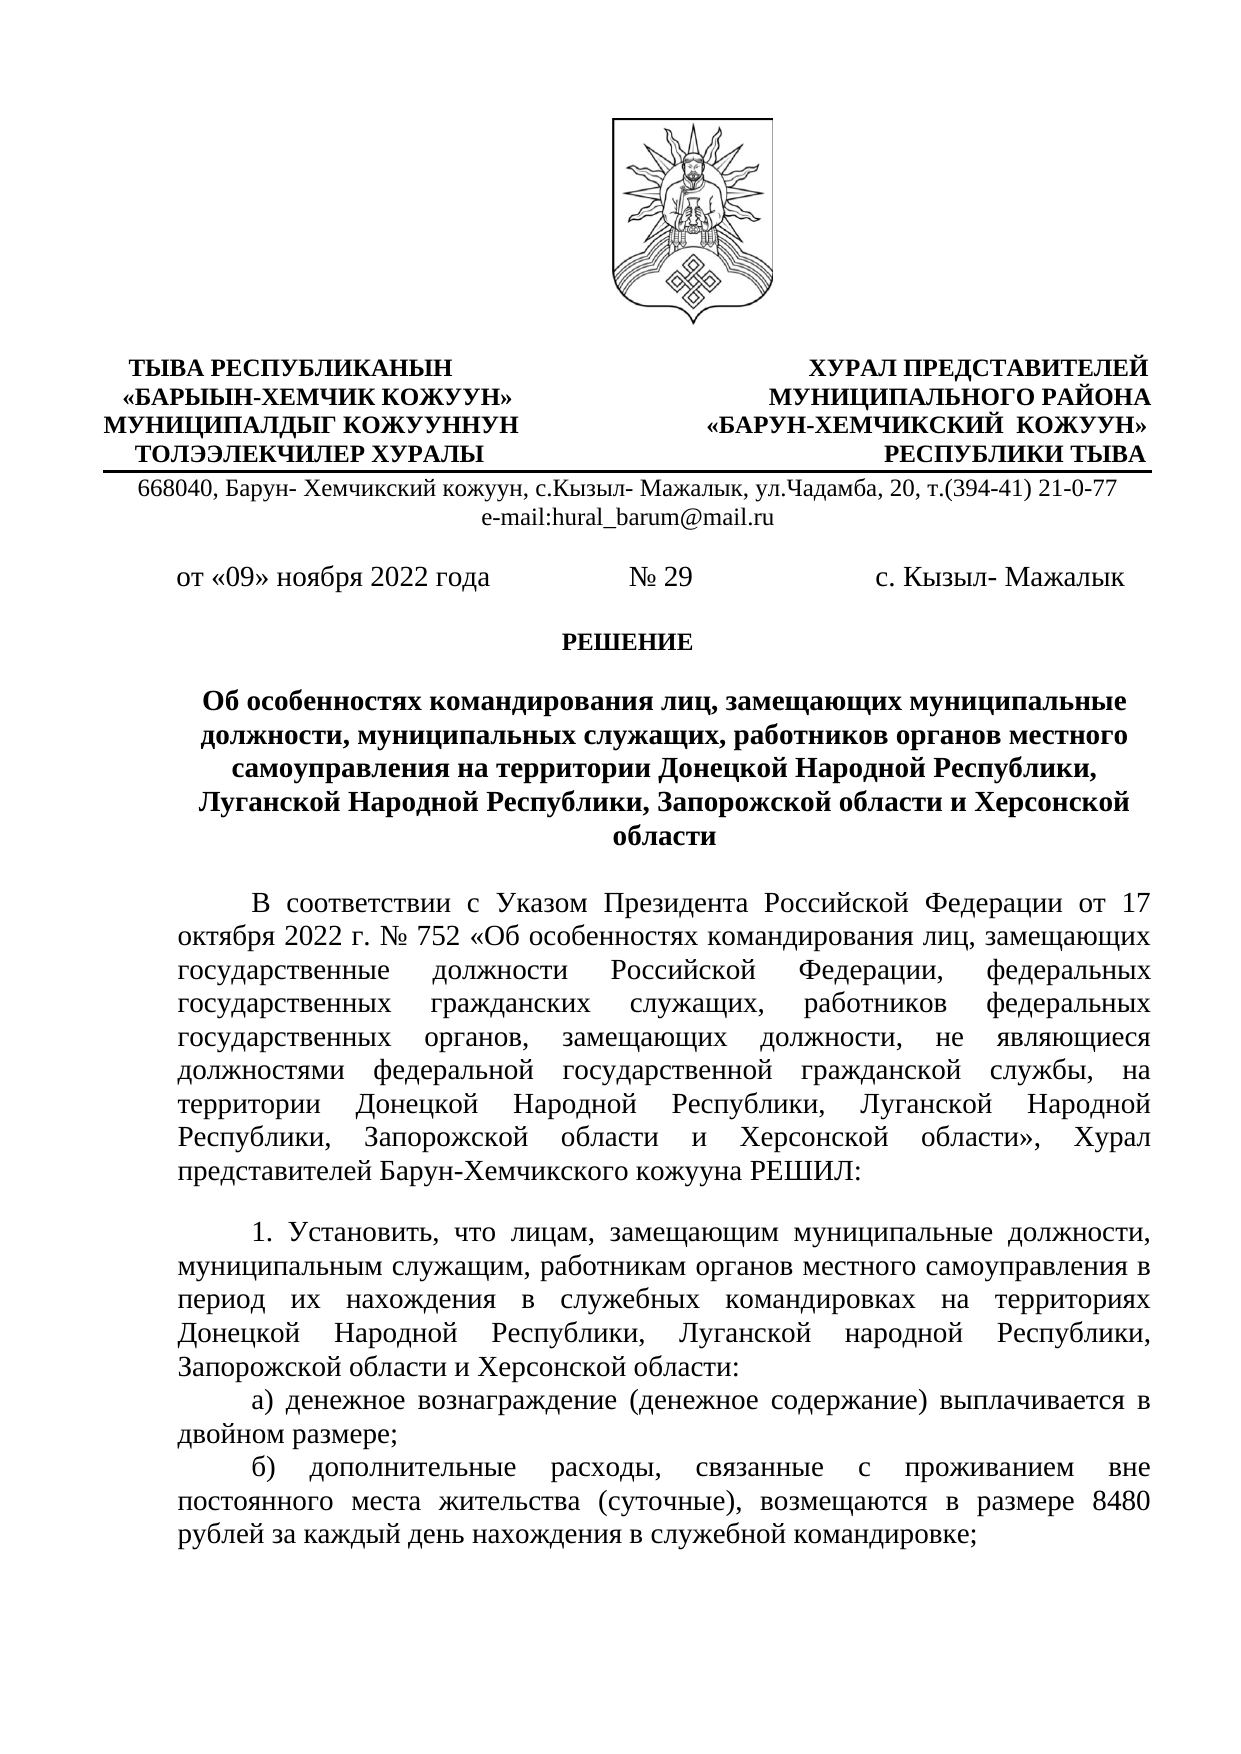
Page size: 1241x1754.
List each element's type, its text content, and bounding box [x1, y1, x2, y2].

text от «09» ноября 2022 года № 29 с. Кызыл- Мажалык [103, 559, 1152, 593]
text ТОЛЭЭЛЕКЧИЛЕР ХУРАЛЫ РЕСПУБЛИКИ ТЫВА [103, 439, 1152, 470]
text б) дополнительные расходы, связанные с проживанием вне постоянного места жительства (суточные), возмещаются в размере 8480 рублей за каждый день нахождения в служебной командировке; [177, 1449, 1152, 1550]
picture [612, 118, 773, 325]
text 668040, Барун- Хемчикский кожуун, с.Кызыл- Мажалык, ул.Чадамба, 20, т.(394-41) 21-0-77 [103, 473, 1152, 502]
text Об особенностях командирования лиц, замещающих муниципальные должности, муниципальных служащих, работников органов местного самоуправления на территории Донецкой Народной Республики, Луганской Народной Республики, Запорожской области и Херсонской области [177, 683, 1152, 851]
text МУНИЦИПАЛДЫГ КОЖУУННУН «БАРУН-ХЕМЧИКСКИЙ КОЖУУН» [103, 411, 1152, 439]
text «БАРЫЫН-ХЕМЧИК КОЖУУН» МУНИЦИПАЛЬНОГО РАЙОНА [103, 382, 1152, 411]
text В соответствии с Указом Президента Российской Федерации от 17 октября 2022 г. № 752 «Об особенностях командирования лиц, замещающих государственные должности Российской Федерации, федеральных государственных гражданских служащих, работников федеральных государственных органов, замещающих должности, не являющиеся должностями федеральной государственной гражданской службы, на территории Донецкой Народной Республики, Луганской Народной Республики, Запорожской области и Херсонской области», Хурал представителей Барун-Хемчикского кожууна РЕШИЛ: [177, 885, 1152, 1187]
text а) денежное вознаграждение (денежное содержание) выплачивается в двойном размере; [177, 1382, 1152, 1449]
text ТЫВА РЕСПУБЛИКАНЫН ХУРАЛ ПРЕДСТАВИТЕЛЕЙ [103, 353, 1152, 382]
text e-mail:hural_barum@mail.ru [103, 502, 1152, 531]
text 1. Установить, что лицам, замещающим муниципальные должности, муниципальным служащим, работникам органов местного самоуправления в период их нахождения в служебных командировках на территориях Донецкой Народной Республики, Луганской народной Республики, Запорожской области и Херсонской области: [177, 1214, 1152, 1382]
text РЕШЕНИЕ [103, 627, 1152, 655]
